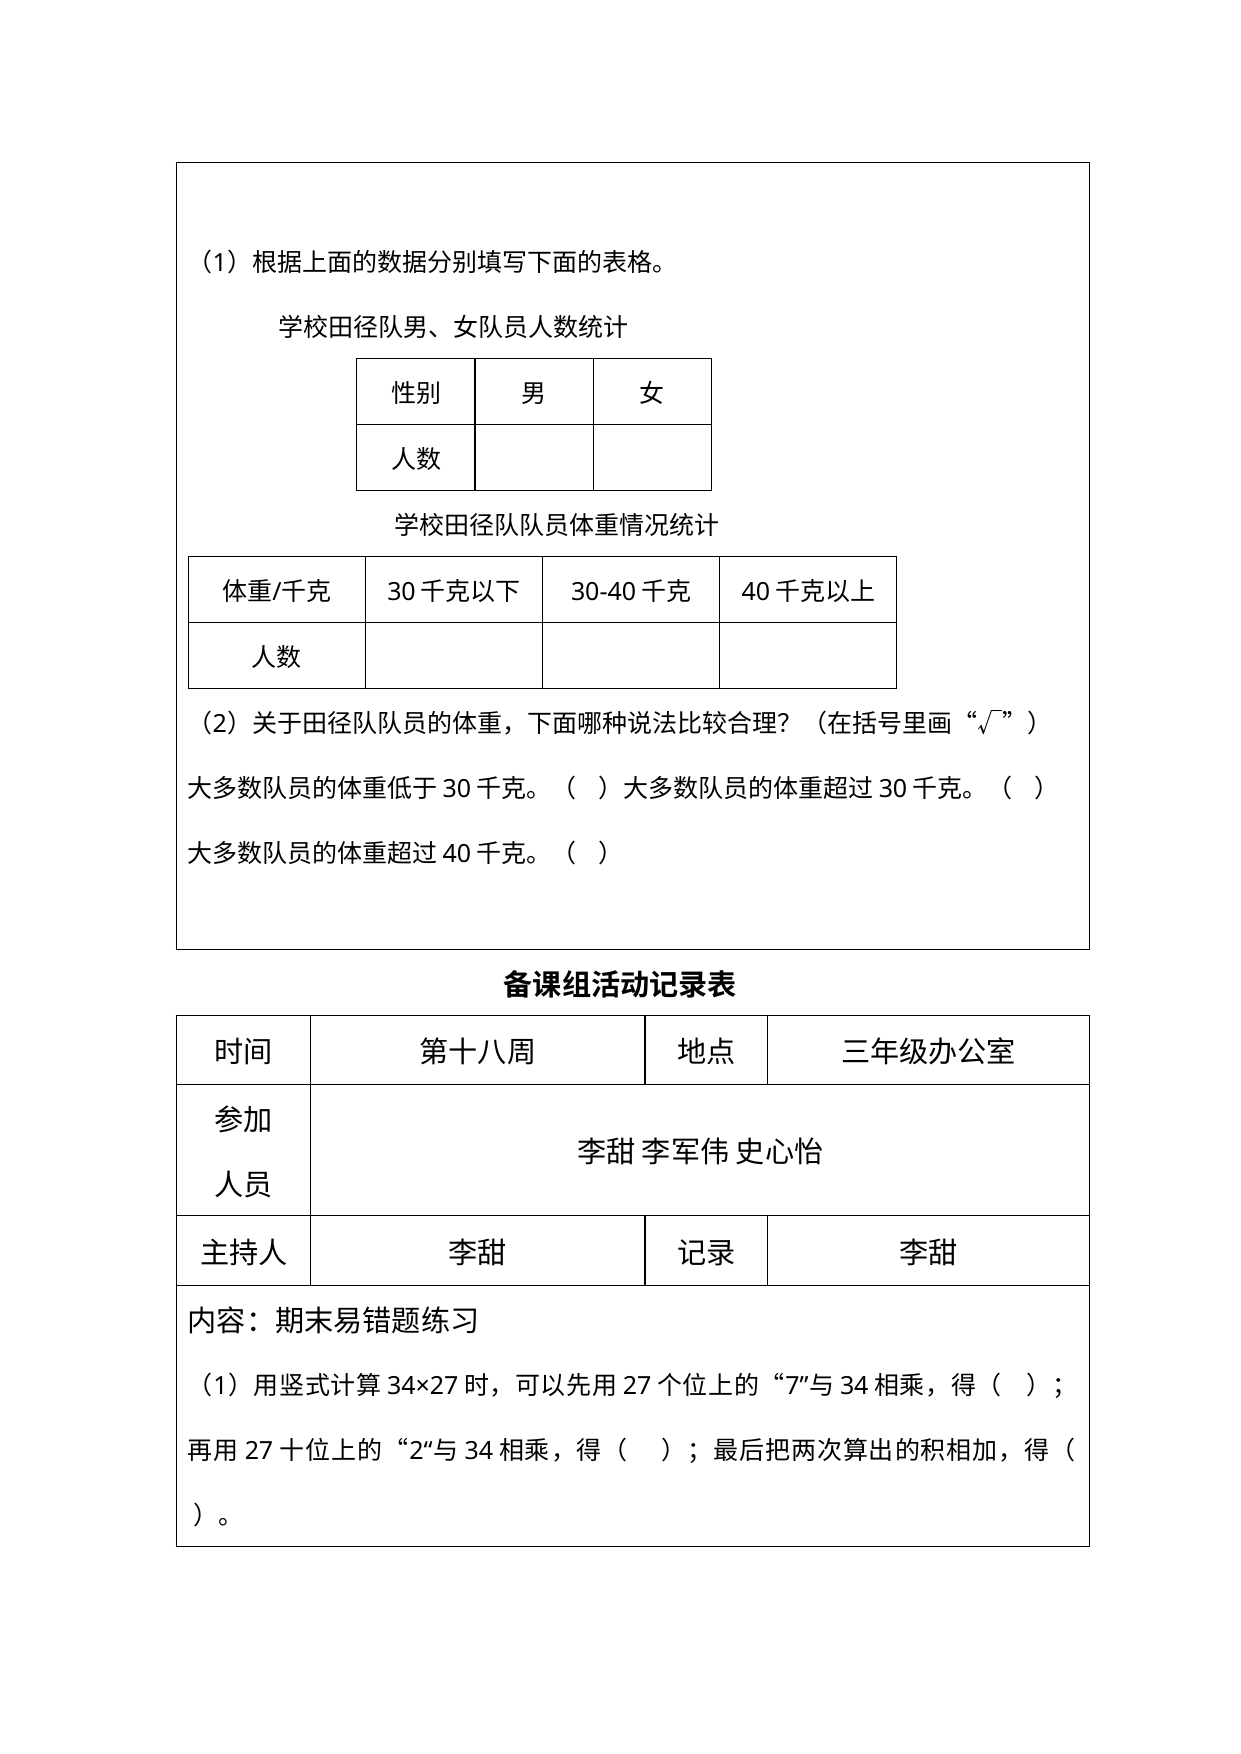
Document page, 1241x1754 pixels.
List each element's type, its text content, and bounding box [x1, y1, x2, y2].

table_cell 记录 [646, 1216, 767, 1285]
table_cell 参加 人员 [177, 1085, 310, 1215]
table_header 时间 [177, 1016, 310, 1084]
table_header 第十八周 [311, 1016, 644, 1084]
text 备课组活动记录表 [187, 950, 1053, 1015]
table_cell 李甜 [311, 1216, 644, 1285]
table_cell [177, 1286, 1089, 1546]
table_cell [177, 163, 1089, 949]
table_header 三年级办公室 [768, 1016, 1089, 1084]
table_cell 主持人 [177, 1216, 310, 1285]
table_cell 李甜 [768, 1216, 1089, 1285]
table_cell 李甜 李军伟 史心怡 [311, 1085, 1089, 1215]
table_header 地点 [646, 1016, 767, 1084]
